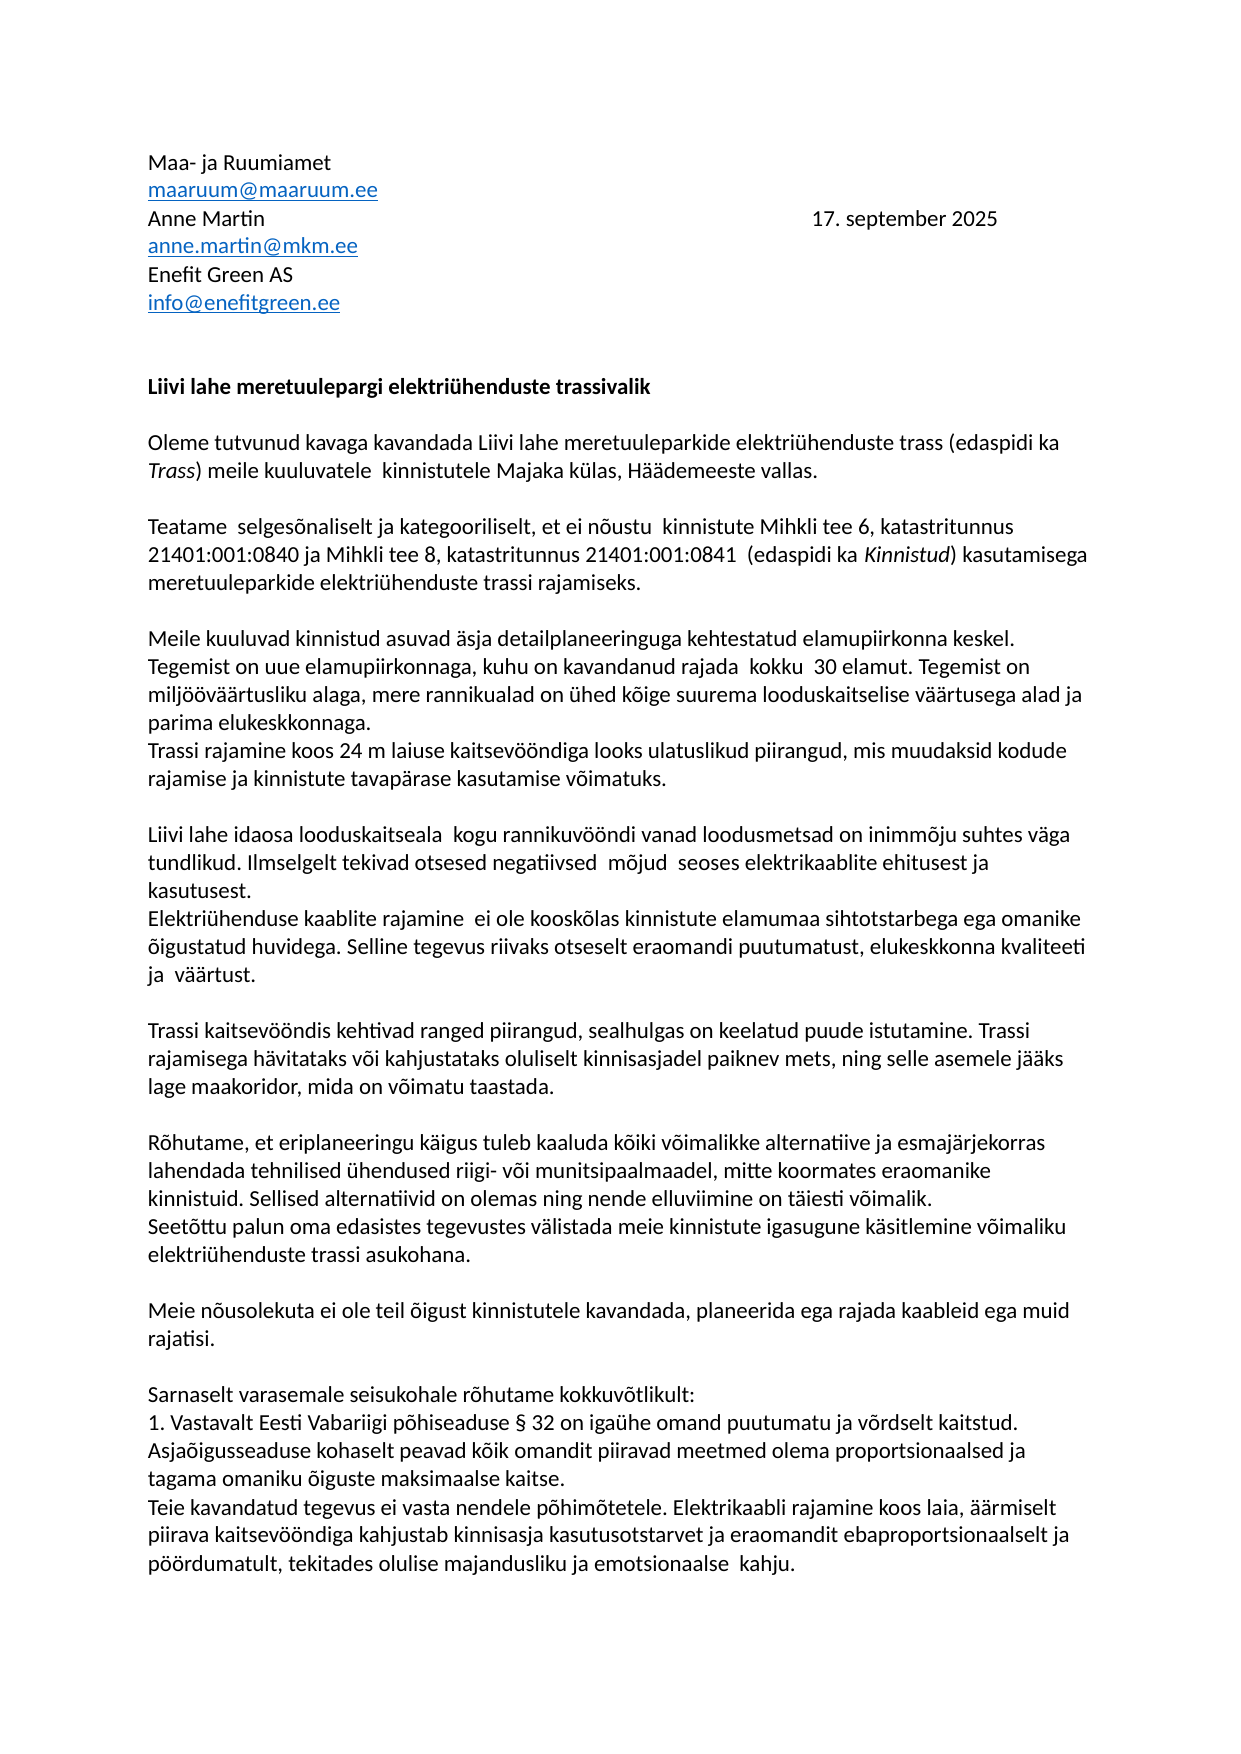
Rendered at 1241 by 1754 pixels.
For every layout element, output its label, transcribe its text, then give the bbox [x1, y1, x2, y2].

text Liivi lahe meretuulepargi elektriühenduste trassivalik [148, 372, 1093, 400]
text Enefit Green AS info@enefitgreen.ee [148, 260, 1093, 316]
text Sarnaselt varasemale seisukohale rõhutame kokkuvõtlikult: [148, 1381, 1093, 1408]
text Meie nõusolekuta ei ole teil õigust kinnistutele kavandada, planeerida ega rajada kaableid ega muid rajatisi. [148, 1296, 1093, 1352]
text Rõhutame, et eriplaneeringu käigus tuleb kaaluda kõiki võimalikke alternatiive ja esmajärjekorras lahendada tehnilised ühendused riigi- või munitsipaalmaadel, mitte koormates eraomanike kinnistuid. Sellised alternatiivid on olemas ning nende elluviimine on täiesti võimalik. [148, 1128, 1093, 1212]
text Liivi lahe idaosa looduskaitseala kogu rannikuvööndi vanad loodusmetsad on inimmõju suhtes väga tundlikud. Ilmselgelt tekivad otsesed negatiivsed mõjud seoses elektrikaablite ehitusest ja kasutusest. [148, 820, 1093, 904]
text Teatame selgesõnaliselt ja kategooriliselt, et ei nõustu kinnistute Mihkli tee 6, katastritunnus 21401:001:0840 ja Mihkli tee 8, katastritunnus 21401:001:0841 (edaspidi ka Kinnistud) kasutamisega meretuuleparkide elektriühenduste trassi rajamiseks. [148, 512, 1093, 596]
text Meile kuuluvad kinnistud asuvad äsja detailplaneeringuga kehtestatud elamupiirkonna keskel. Tegemist on uue elamupiirkonnaga, kuhu on kavandanud rajada kokku 30 elamut. Tegemist on miljööväärtusliku alaga, mere rannikualad on ühed kõige suurema looduskaitselise väärtusega alad ja parima elukeskkonnaga. [148, 624, 1093, 736]
text Maa- ja Ruumiamet maaruum@maaruum.ee [148, 148, 1093, 204]
text Seetõttu palun oma edasistes tegevustes välistada meie kinnistute igasugune käsitlemine võimaliku elektriühenduste trassi asukohana. [148, 1212, 1093, 1268]
text 1. Vastavalt Eesti Vabariigi põhiseaduse § 32 on igaühe omand puutumatu ja võrdselt kaitstud. Asjaõigusseaduse kohaselt peavad kõik omandit piiravad meetmed olema proportsionaalsed ja tagama omaniku õiguste maksimaalse kaitse. [148, 1408, 1093, 1493]
text Teie kavandatud tegevus ei vasta nendele põhimõtetele. Elektrikaabli rajamine koos laia, äärmiselt piirava kaitsevööndiga kahjustab kinnisasja kasutusotstarvet ja eraomandit ebaproportsionaalselt ja pöördumatult, tekitades olulise majandusliku ja emotsionaalse kahju. [148, 1493, 1093, 1577]
text Oleme tutvunud kavaga kavandada Liivi lahe meretuuleparkide elektriühenduste trass (edaspidi ka Trass) meile kuuluvatele kinnistutele Majaka külas, Häädemeeste vallas. [148, 428, 1093, 484]
text Anne Martin 17. september 2025 anne.martin@mkm.ee [148, 204, 1093, 260]
text Elektriühenduse kaablite rajamine ei ole kooskõlas kinnistute elamumaa sihtotstarbega ega omanike õigustatud huvidega. Selline tegevus riivaks otseselt eraomandi puutumatust, elukeskkonna kvaliteeti ja väärtust. [148, 904, 1093, 988]
text Trassi rajamine koos 24 m laiuse kaitsevööndiga looks ulatuslikud piirangud, mis muudaksid kodude rajamise ja kinnistute tavapärase kasutamise võimatuks. [148, 736, 1093, 792]
text Trassi kaitsevööndis kehtivad ranged piirangud, sealhulgas on keelatud puude istutamine. Trassi rajamisega hävitataks või kahjustataks oluliselt kinnisasjadel paiknev mets, ning selle asemele jääks lage maakoridor, mida on võimatu taastada. [148, 1016, 1093, 1100]
